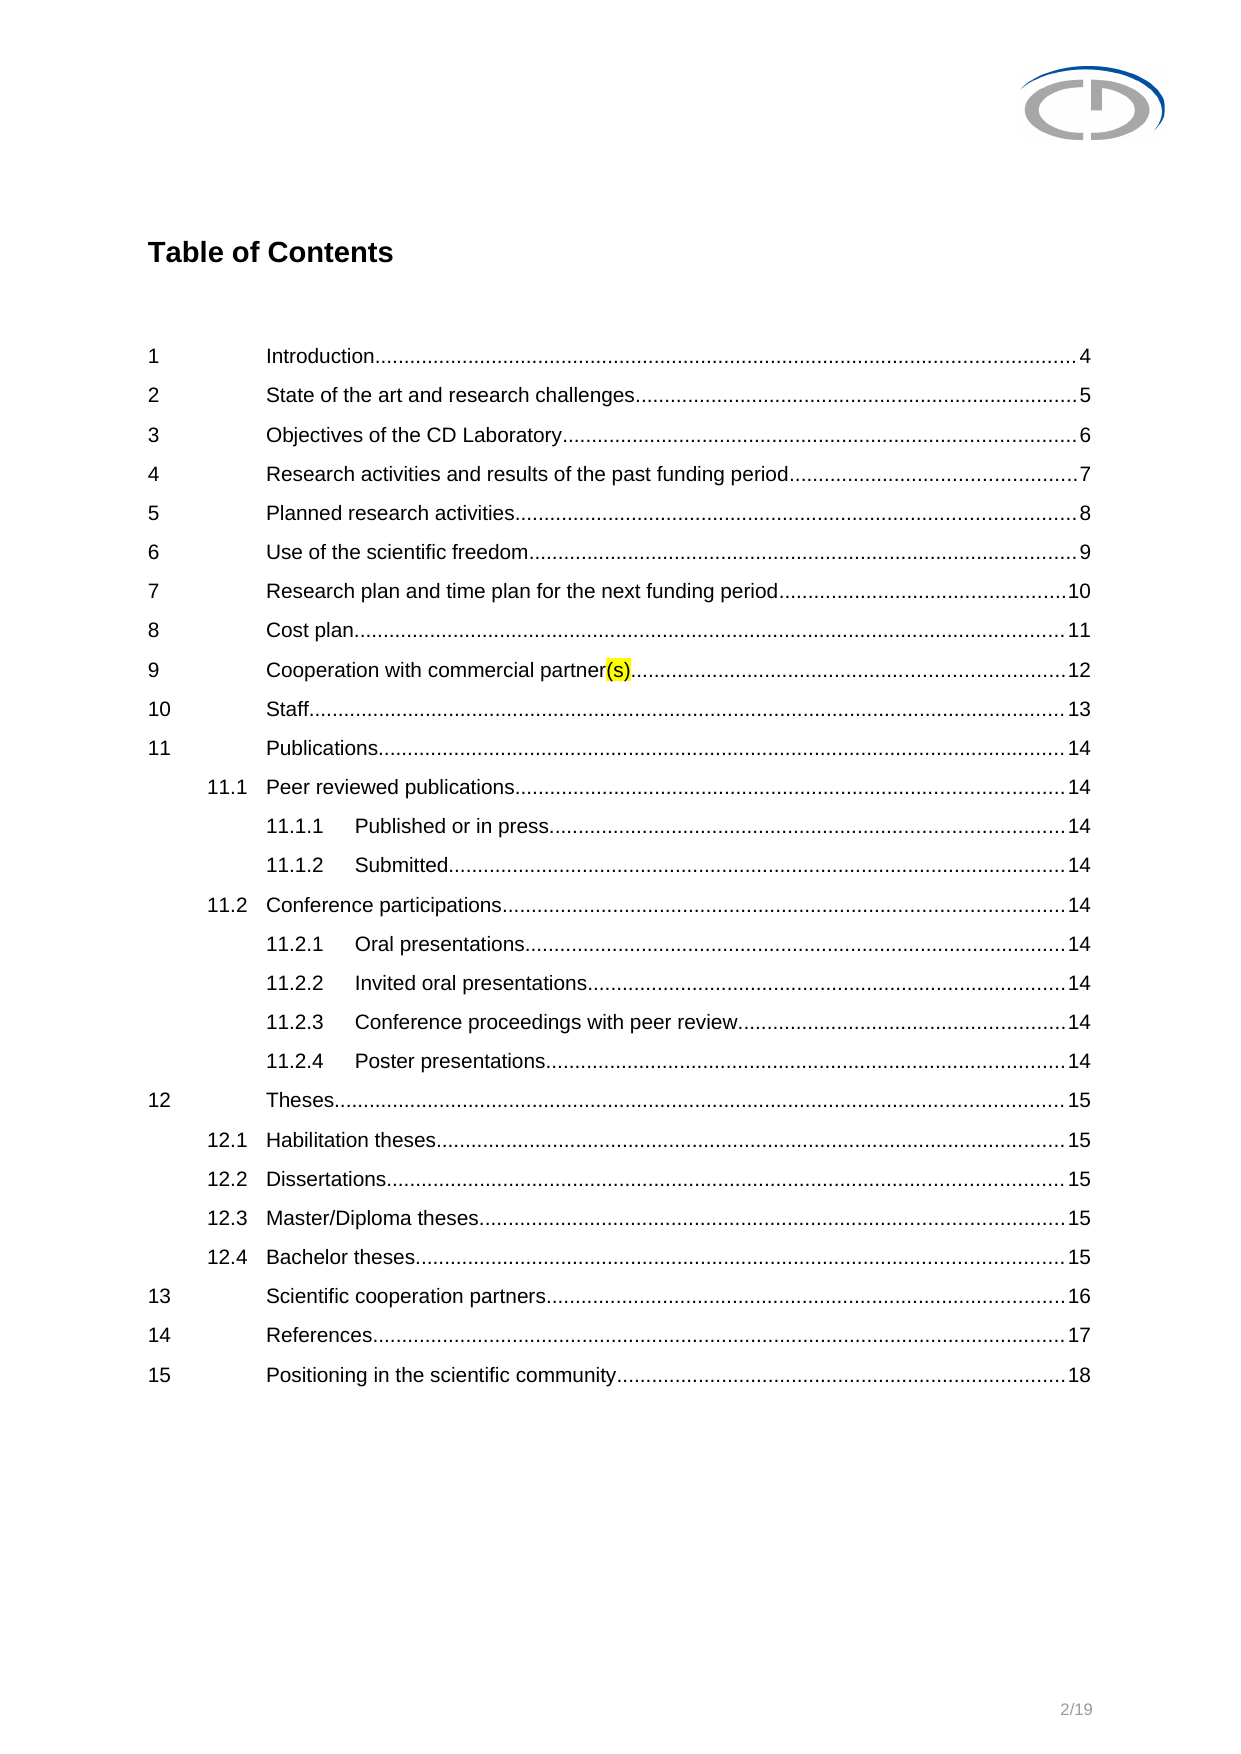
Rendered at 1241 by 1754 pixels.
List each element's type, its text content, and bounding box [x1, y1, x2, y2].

text 6 Use of the scientific freedom 9 [148, 540, 1092, 564]
text 9 Cooperation with commercial partner(s) 12 [148, 657, 1092, 681]
text 14 References 17 [148, 1323, 1092, 1347]
text 7 Research plan and time plan for the next funding period 10 [148, 579, 1092, 603]
text 11.2.4 Poster presentations 14 [266, 1049, 1092, 1073]
text 13 Scientific cooperation partners 16 [148, 1284, 1092, 1308]
text 12.1 Habilitation theses 15 [207, 1127, 1092, 1151]
text 5 Planned research activities 8 [148, 501, 1092, 525]
text 12.4 Bachelor theses 15 [207, 1245, 1092, 1269]
text 11.1 Peer reviewed publications 14 [207, 775, 1092, 799]
text 11.1.2 Submitted 14 [266, 853, 1092, 877]
text 12.3 Master/Diploma theses 15 [207, 1206, 1092, 1230]
text 12.2 Dissertations 15 [207, 1167, 1092, 1191]
text Table of Contents [148, 236, 1092, 269]
text 11.2.2 Invited oral presentations 14 [266, 971, 1092, 995]
text 1 Introduction 4 [148, 344, 1092, 368]
text 3 Objectives of the CD Laboratory 6 [148, 422, 1092, 446]
text 11.2.1 Oral presentations 14 [266, 932, 1092, 956]
text 4 Research activities and results of the past funding period 7 [148, 462, 1092, 486]
text 11.2.3 Conference proceedings with peer review 14 [266, 1010, 1092, 1034]
text 11 Publications 14 [148, 736, 1092, 760]
picture [1020, 66, 1165, 140]
text 10 Staff 13 [148, 697, 1092, 721]
text 2 State of the art and research challenges 5 [148, 383, 1092, 407]
text 11.2 Conference participations 14 [207, 892, 1092, 916]
text 8 Cost plan 11 [148, 618, 1092, 642]
text 12 Theses 15 [148, 1088, 1092, 1112]
text 11.1.1 Published or in press 14 [266, 814, 1092, 838]
text 15 Positioning in the scientific community 18 [148, 1362, 1092, 1386]
